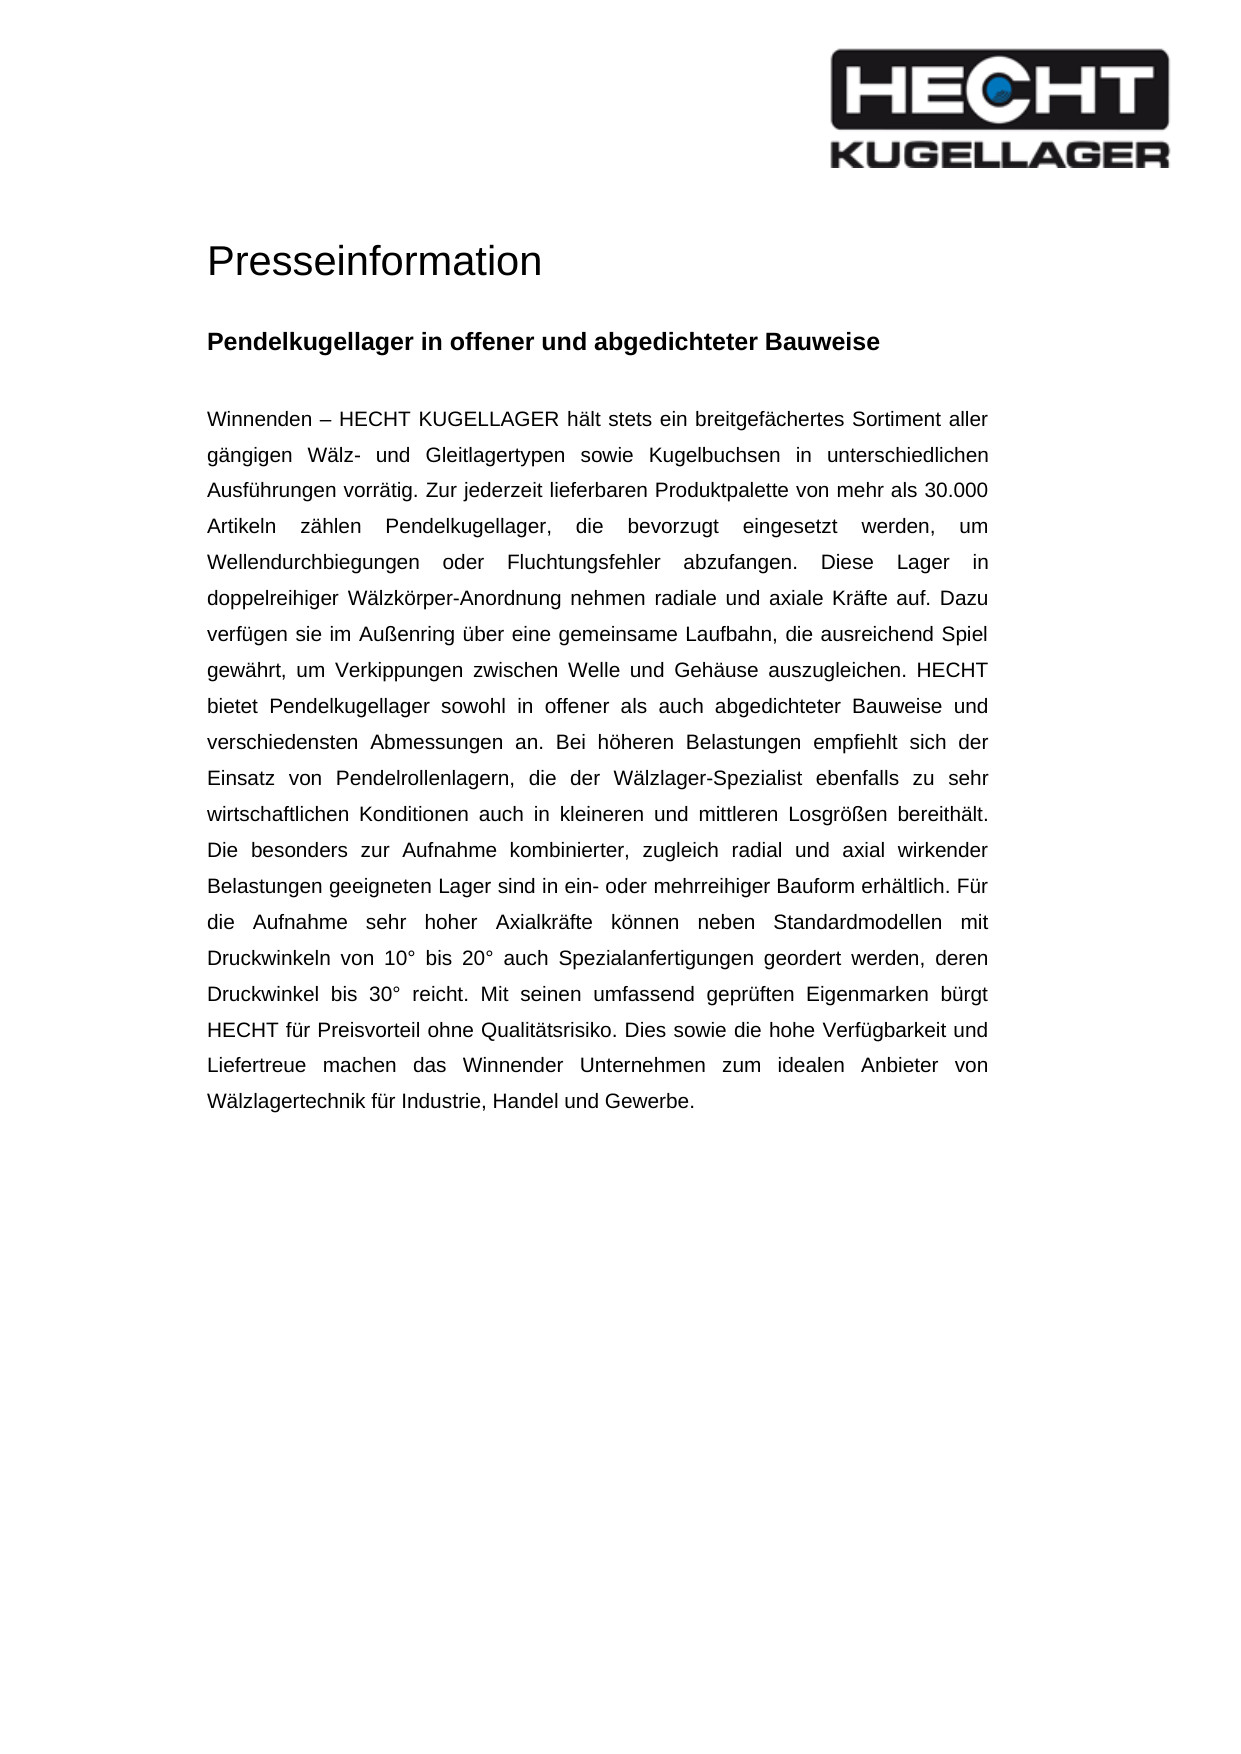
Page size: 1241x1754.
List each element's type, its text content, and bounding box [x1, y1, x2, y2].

picture [828, 47, 1172, 168]
text Presseinformation [207, 236, 989, 284]
text Pendelkugellager in offener und abgedichteter Bauweise [207, 327, 989, 356]
text Winnenden – HECHT KUGELLAGER hält stets ein breitgefächertes Sortiment aller gängigen Wälz- und Gleitlagertypen sowie Kugelbuchsen in unterschiedlichen Ausführungen vorrätig. Zur jederzeit lieferbaren Produktpalette von mehr als 30.000 Artikeln zählen Pendelkugellager, die bevorzugt eingesetzt werden, um Wellendurchbiegungen oder Fluchtungsfehler abzufangen. Diese Lager in doppelreihiger Wälzkörper-Anordnung nehmen radiale und axiale Kräfte auf. Dazu verfügen sie im Außenring über eine gemeinsame Laufbahn, die ausreichend Spiel gewährt, um Verkippungen zwischen Welle und Gehäuse auszugleichen. HECHT bietet Pendelkugellager sowohl in offener als auch abgedichteter Bauweise und verschiedensten Abmessungen an. Bei höheren Belastungen empfiehlt sich der Einsatz von Pendelrollenlagern, die der Wälzlager-Spezialist ebenfalls zu sehr wirtschaftlichen Konditionen auch in kleineren und mittleren Losgrößen bereithält. Die besonders zur Aufnahme kombinierter, zugleich radial und axial wirkender Belastungen geeigneten Lager sind in ein- oder mehrreihiger Bauform erhältlich. Für die Aufnahme sehr hoher Axialkräfte können neben Standardmodellen mit Druckwinkeln von 10° bis 20° auch Spezialanfertigungen geordert werden, deren Druckwinkel bis 30° reicht. Mit seinen umfassend geprüften Eigenmarken bürgt HECHT für Preisvorteil ohne Qualitätsrisiko. Dies sowie die hohe Verfügbarkeit und Liefertreue machen das Winnender Unternehmen zum idealen Anbieter von Wälzlagertechnik für Industrie, Handel und Gewerbe. [207, 406, 989, 1113]
